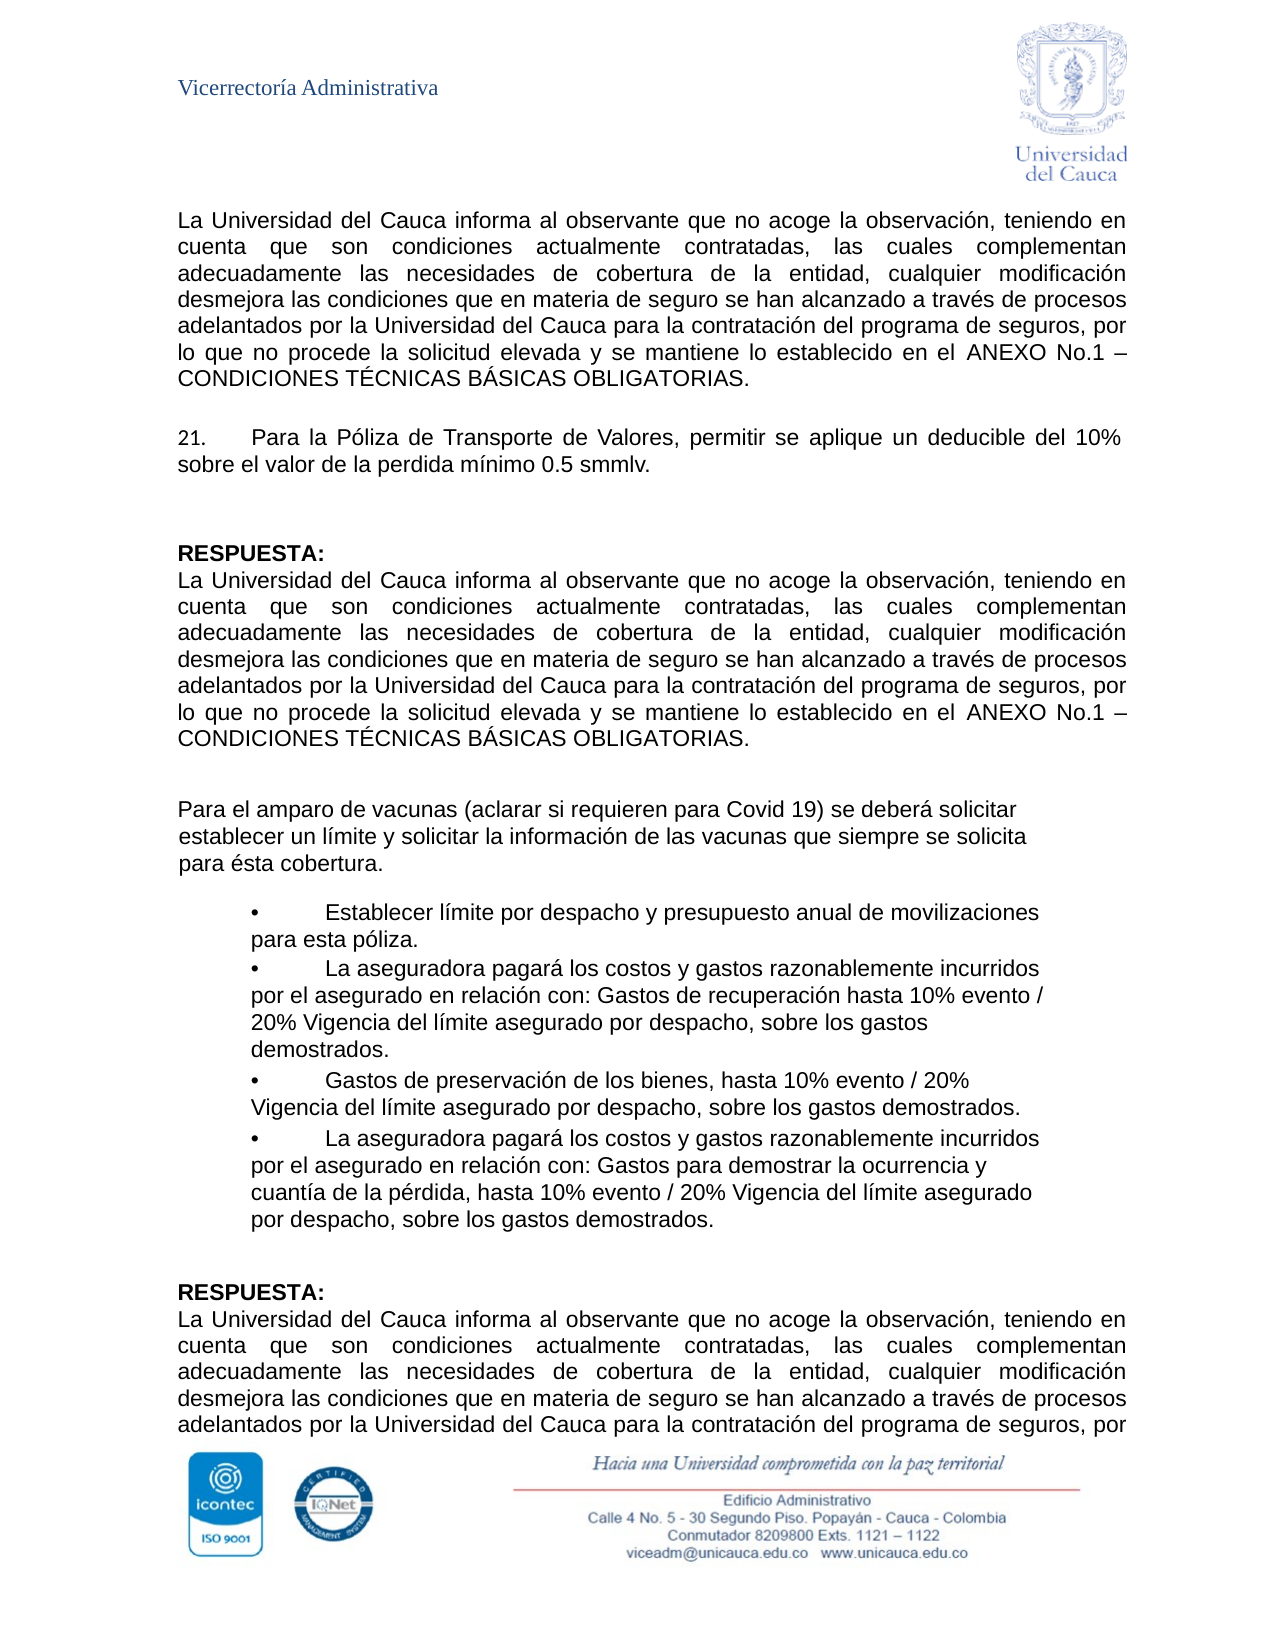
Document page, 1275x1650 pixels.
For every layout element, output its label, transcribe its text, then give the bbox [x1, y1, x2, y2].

picture [177, 1438, 1099, 1571]
text Para el amparo de vacunas (aclarar si requieren para Covid 19) se deberá solicitar establecer un límite y solicitar la información de las vacunas que siempre se solicita para ésta cobertura. [177, 796, 1047, 876]
list La aseguradora pagará los costos y gastos razonablemente incurridos por el asegurado en relación con: Gastos para demostrar la ocurrencia y cuantía de la pérdida, hasta 10% evento / 20% Vigencia del límite asegurado por despacho, sobre los gastos demostrados. [251, 1124, 1047, 1232]
text RESPUESTA: [177, 1279, 1127, 1306]
picture [1015, 22, 1128, 181]
list La aseguradora pagará los costos y gastos razonablemente incurridos por el asegurado en relación con: Gastos de recuperación hasta 10% evento / 20% Vigencia del límite asegurado por despacho, sobre los gastos demostrados. [251, 954, 1047, 1062]
list Establecer límite por despacho y presupuesto anual de movilizaciones para esta póliza. [251, 899, 1047, 952]
text RESPUESTA: [177, 540, 1127, 567]
list Para la Póliza de Transporte de Valores, permitir se aplique un deducible del 10% sobre el valor de la perdida mínimo 0.5 smmlv. [177, 423, 1122, 478]
list Gastos de preservación de los bienes, hasta 10% evento / 20% Vigencia del límite asegurado por despacho, sobre los gastos demostrados. [251, 1067, 1047, 1120]
